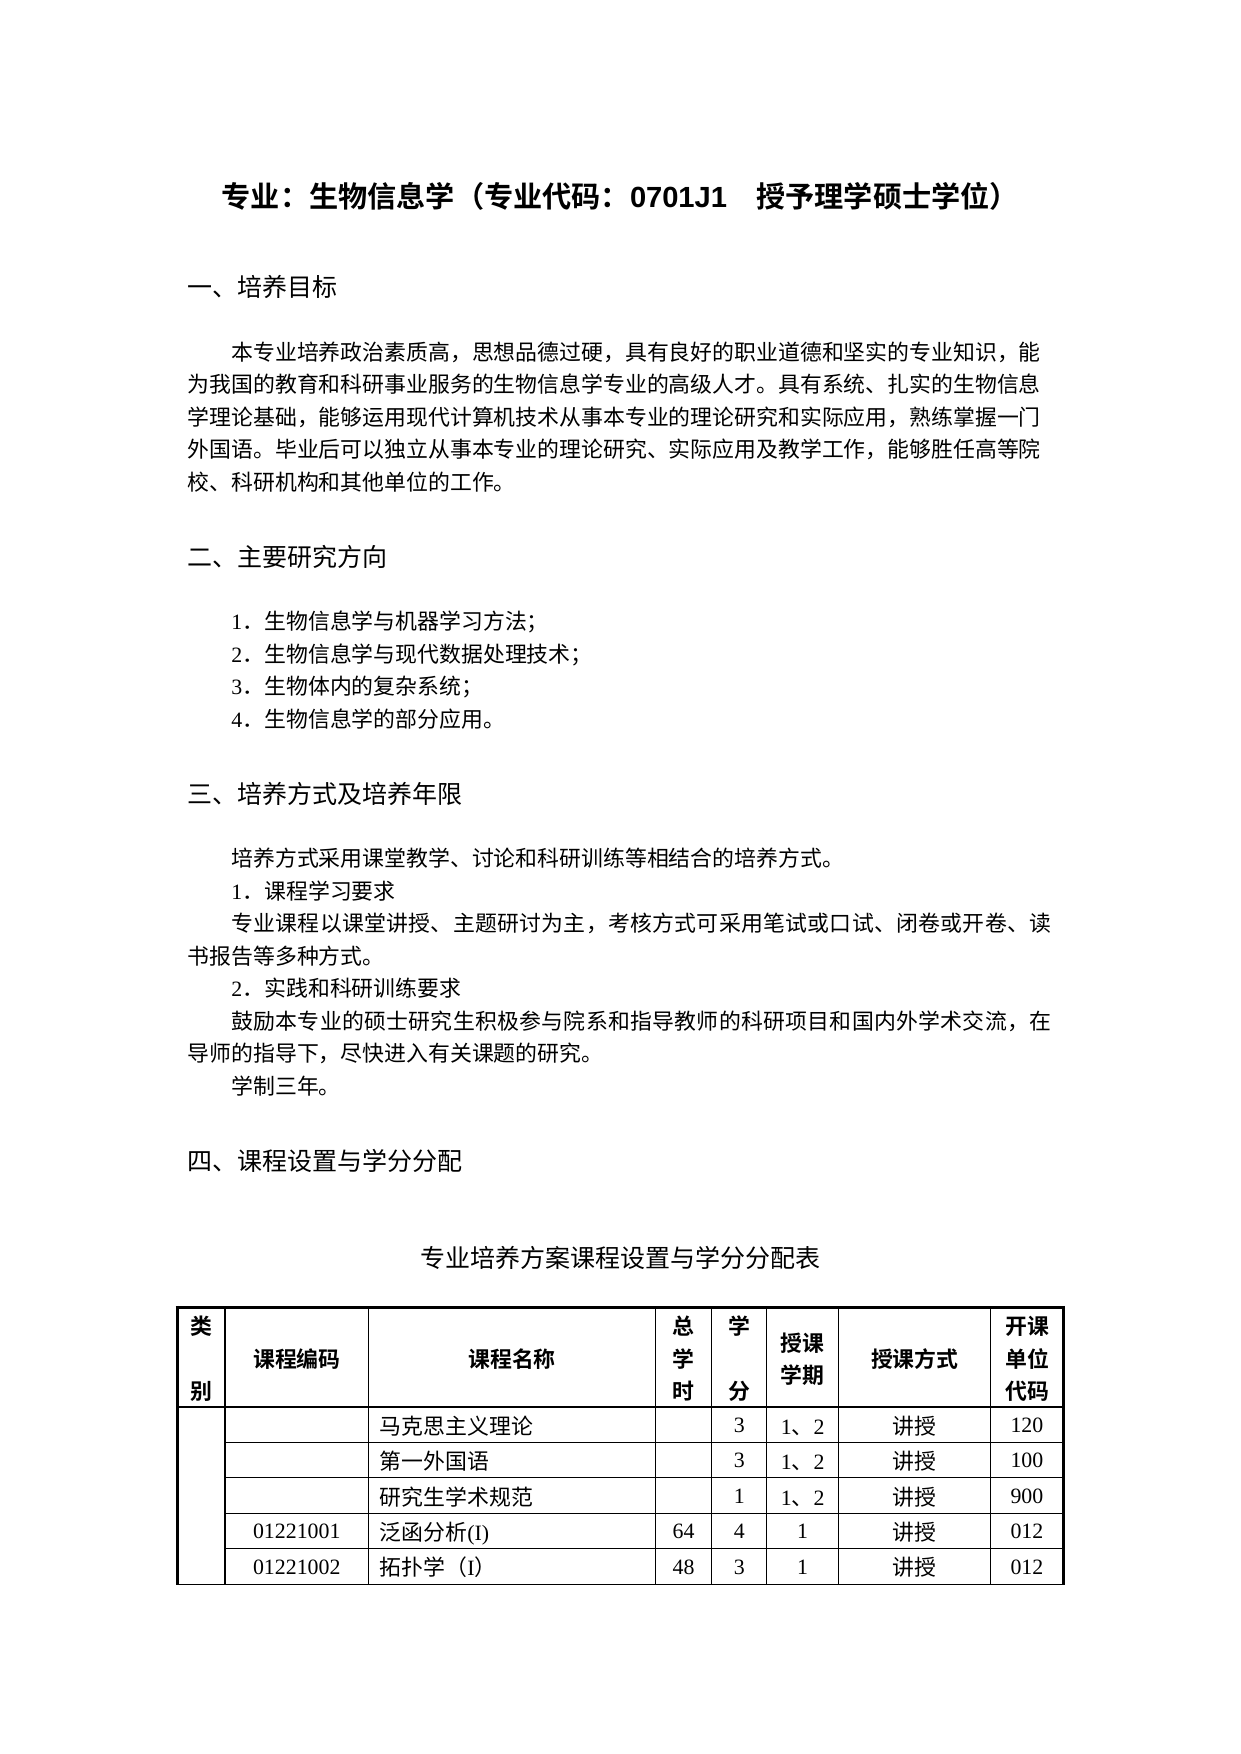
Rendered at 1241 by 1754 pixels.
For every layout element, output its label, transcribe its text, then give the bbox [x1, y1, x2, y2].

text 2．生物信息学与现代数据处理技术； [187, 636, 1053, 669]
table_cell 讲授 [839, 1549, 990, 1583]
table_header 开课单位代码 [991, 1309, 1062, 1406]
table_cell 1、2 [767, 1408, 838, 1442]
text 1．生物信息学与机器学习方法； [187, 604, 1053, 636]
table_header 课程名称 [369, 1309, 655, 1406]
text 3．生物体内的复杂系统； [187, 669, 1053, 701]
text 本专业培养政治素质高，思想品德过硬，具有良好的职业道德和坚实的专业知识，能为我国的教育和科研事业服务的生物信息学专业的高级人才。具有系统、扎实的生物信息学理论基础，能够运用现代计算机技术从事本专业的理论研究和实际应用，熟练掌握一门外国语。毕业后可以独立从事本专业的理论研究、实际应用及教学工作，能够胜任高等院校、科研机构和其他单位的工作。 [187, 334, 1053, 497]
text 鼓励本专业的硕士研究生积极参与院系和指导教师的科研项目和国内外学术交流，在导师的指导下，尽快进入有关课题的研究。 [187, 1003, 1053, 1068]
table_header 课程编码 [226, 1309, 368, 1406]
table_cell 3 [712, 1443, 766, 1477]
table_cell 讲授 [839, 1514, 990, 1548]
table_cell 1 [767, 1549, 838, 1583]
text 2．实践和科研训练要求 [187, 971, 1053, 1003]
table_cell 第一外国语 [369, 1443, 655, 1477]
table_cell 拓扑学（I） [369, 1549, 655, 1583]
table_cell [226, 1478, 368, 1513]
table_cell 1、2 [767, 1478, 838, 1513]
table_cell 3 [712, 1408, 766, 1442]
table_cell 1 [712, 1478, 766, 1513]
table_cell 01221001 [226, 1514, 368, 1548]
table_header 类 别 [179, 1309, 224, 1406]
table_cell 900 [991, 1478, 1062, 1513]
subtitle 专业培养方案课程设置与学分分配表 [187, 1224, 1053, 1289]
table_cell [656, 1443, 711, 1477]
table_cell 48 [656, 1549, 711, 1583]
table_cell 研究生学术规范 [369, 1478, 655, 1513]
table_header 总学时 [656, 1309, 711, 1406]
subtitle 四、课程设置与学分分配 [187, 1127, 1053, 1192]
table_cell 讲授 [839, 1478, 990, 1513]
table_cell 120 [991, 1408, 1062, 1442]
table_cell [656, 1478, 711, 1513]
table_cell [226, 1443, 368, 1477]
text 4．生物信息学的部分应用。 [187, 701, 1053, 734]
table_cell 1 [767, 1514, 838, 1548]
table_cell 讲授 [839, 1443, 990, 1477]
table_cell 100 [991, 1443, 1062, 1477]
table_header 授课方式 [839, 1309, 990, 1406]
table_header 授课学期 [767, 1309, 838, 1406]
table_cell [656, 1408, 711, 1442]
table_cell [226, 1408, 368, 1442]
table_cell 64 [656, 1514, 711, 1548]
subtitle 专业：生物信息学（专业代码：0701J1 授予理学硕士学位） [187, 162, 1053, 227]
subtitle 三、培养方式及培养年限 [187, 760, 1053, 825]
subtitle 二、主要研究方向 [187, 523, 1053, 588]
table_cell 讲授 [839, 1408, 990, 1442]
text 专业课程以课堂讲授、主题研讨为主，考核方式可采用笔试或口试、闭卷或开卷、读书报告等多种方式。 [187, 906, 1053, 971]
subtitle 一、培养目标 [187, 253, 1053, 318]
table_cell [179, 1408, 224, 1583]
table_cell 01221002 [226, 1549, 368, 1583]
table_cell 012 [991, 1514, 1062, 1548]
table_header 学 分 [712, 1309, 766, 1406]
text 1．课程学习要求 [187, 873, 1053, 906]
table_cell 012 [991, 1549, 1062, 1583]
table_cell 1、2 [767, 1443, 838, 1477]
text 学制三年。 [187, 1068, 1053, 1101]
table_cell 泛函分析(I) [369, 1514, 655, 1548]
table_cell 马克思主义理论 [369, 1408, 655, 1442]
table_cell 3 [712, 1549, 766, 1583]
table_cell 4 [712, 1514, 766, 1548]
text 培养方式采用课堂教学、讨论和科研训练等相结合的培养方式。 [187, 841, 1053, 873]
